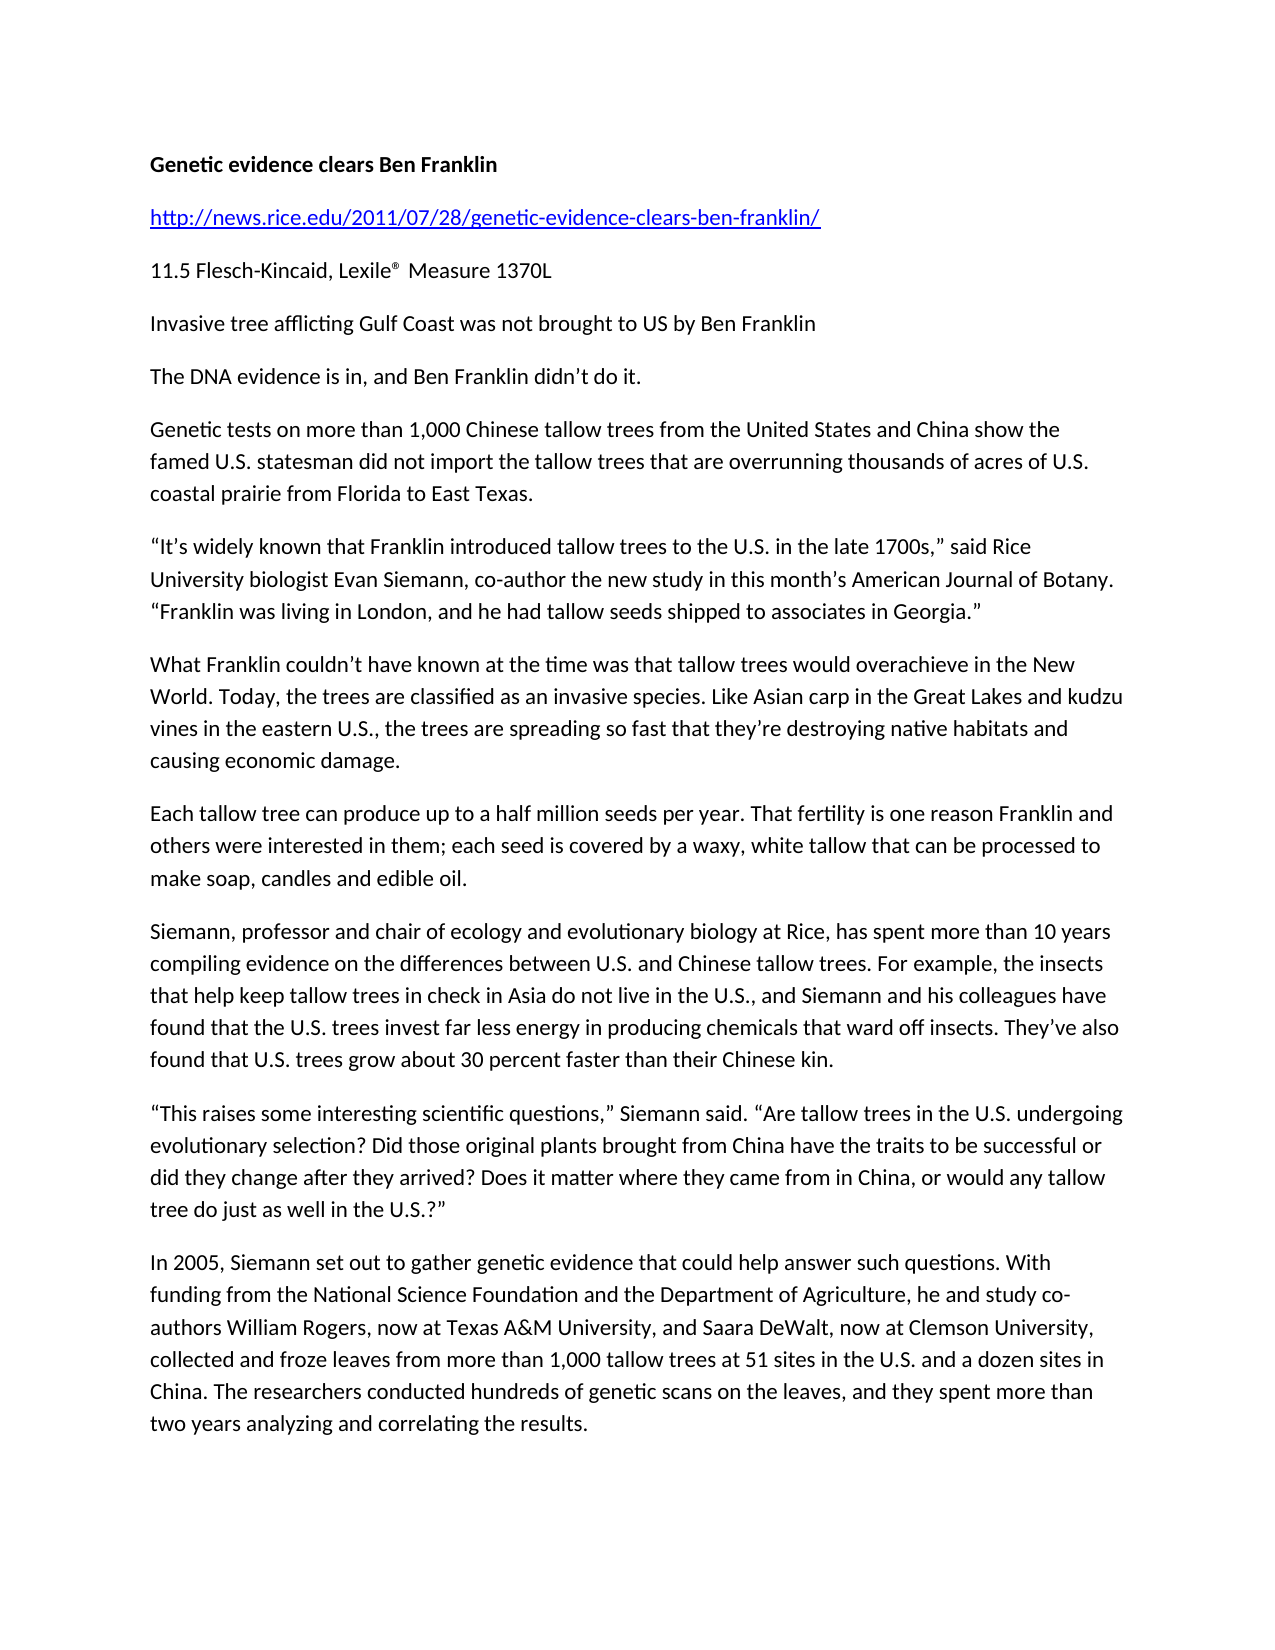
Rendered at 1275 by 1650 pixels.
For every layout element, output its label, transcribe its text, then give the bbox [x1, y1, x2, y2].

text Invasive tree afflicting Gulf Coast was not brought to US by Ben Franklin [150, 309, 1125, 337]
text “This raises some interesting scientific questions,” Siemann said. “Are tallow trees in the U.S. undergoing evolutionary selection? Did those original plants brought from China have the traits to be successful or did they change after they arrived? Does it matter where they came from in China, or would any tallow tree do just as well in the U.S.?” [150, 1099, 1125, 1223]
text http://news.rice.edu/2011/07/28/genetic-evidence-clears-ben-franklin/ [150, 203, 1125, 231]
text “It’s widely known that Franklin introduced tallow trees to the U.S. in the late 1700s,” said Rice University biologist Evan Siemann, co-author the new study in this month’s American Journal of Botany. “Franklin was living in London, and he had tallow seeds shipped to associates in Georgia.” [150, 532, 1125, 625]
text Each tallow tree can produce up to a half million seeds per year. That fertility is one reason Franklin and others were interested in them; each seed is covered by a waxy, white tallow that can be processed to make soap, candles and edible oil. [150, 799, 1125, 892]
text In 2005, Siemann set out to gather genetic evidence that could help answer such questions. With funding from the National Science Foundation and the Department of Agriculture, he and study co-authors William Rogers, now at Texas A&M University, and Saara DeWalt, now at Clemson University, collected and froze leaves from more than 1,000 tallow trees at 51 sites in the U.S. and a dozen sites in China. The researchers conducted hundreds of genetic scans on the leaves, and they spent more than two years analyzing and correlating the results. [150, 1248, 1125, 1437]
text What Franklin couldn’t have known at the time was that tallow trees would overachieve in the New World. Today, the trees are classified as an invasive species. Like Asian carp in the Great Lakes and kudzu vines in the eastern U.S., the trees are spreading so fast that they’re destroying native habitats and causing economic damage. [150, 650, 1125, 774]
text Genetic tests on more than 1,000 Chinese tallow trees from the United States and China show the famed U.S. statesman did not import the tallow trees that are overrunning thousands of acres of U.S. coastal prairie from Florida to East Texas. [150, 415, 1125, 507]
text 11.5 Flesch-Kincaid, Lexile® Measure 1370L [150, 256, 1125, 284]
text Siemann, professor and chair of ecology and evolutionary biology at Rice, has spent more than 10 years compiling evidence on the differences between U.S. and Chinese tallow trees. For example, the insects that help keep tallow trees in check in Asia do not live in the U.S., and Siemann and his colleagues have found that the U.S. trees invest far less energy in producing chemicals that ward off insects. They’ve also found that U.S. trees grow about 30 percent faster than their Chinese kin. [150, 917, 1125, 1074]
text The DNA evidence is in, and Ben Franklin didn’t do it. [150, 362, 1125, 390]
text Genetic evidence clears Ben Franklin [150, 150, 1125, 178]
